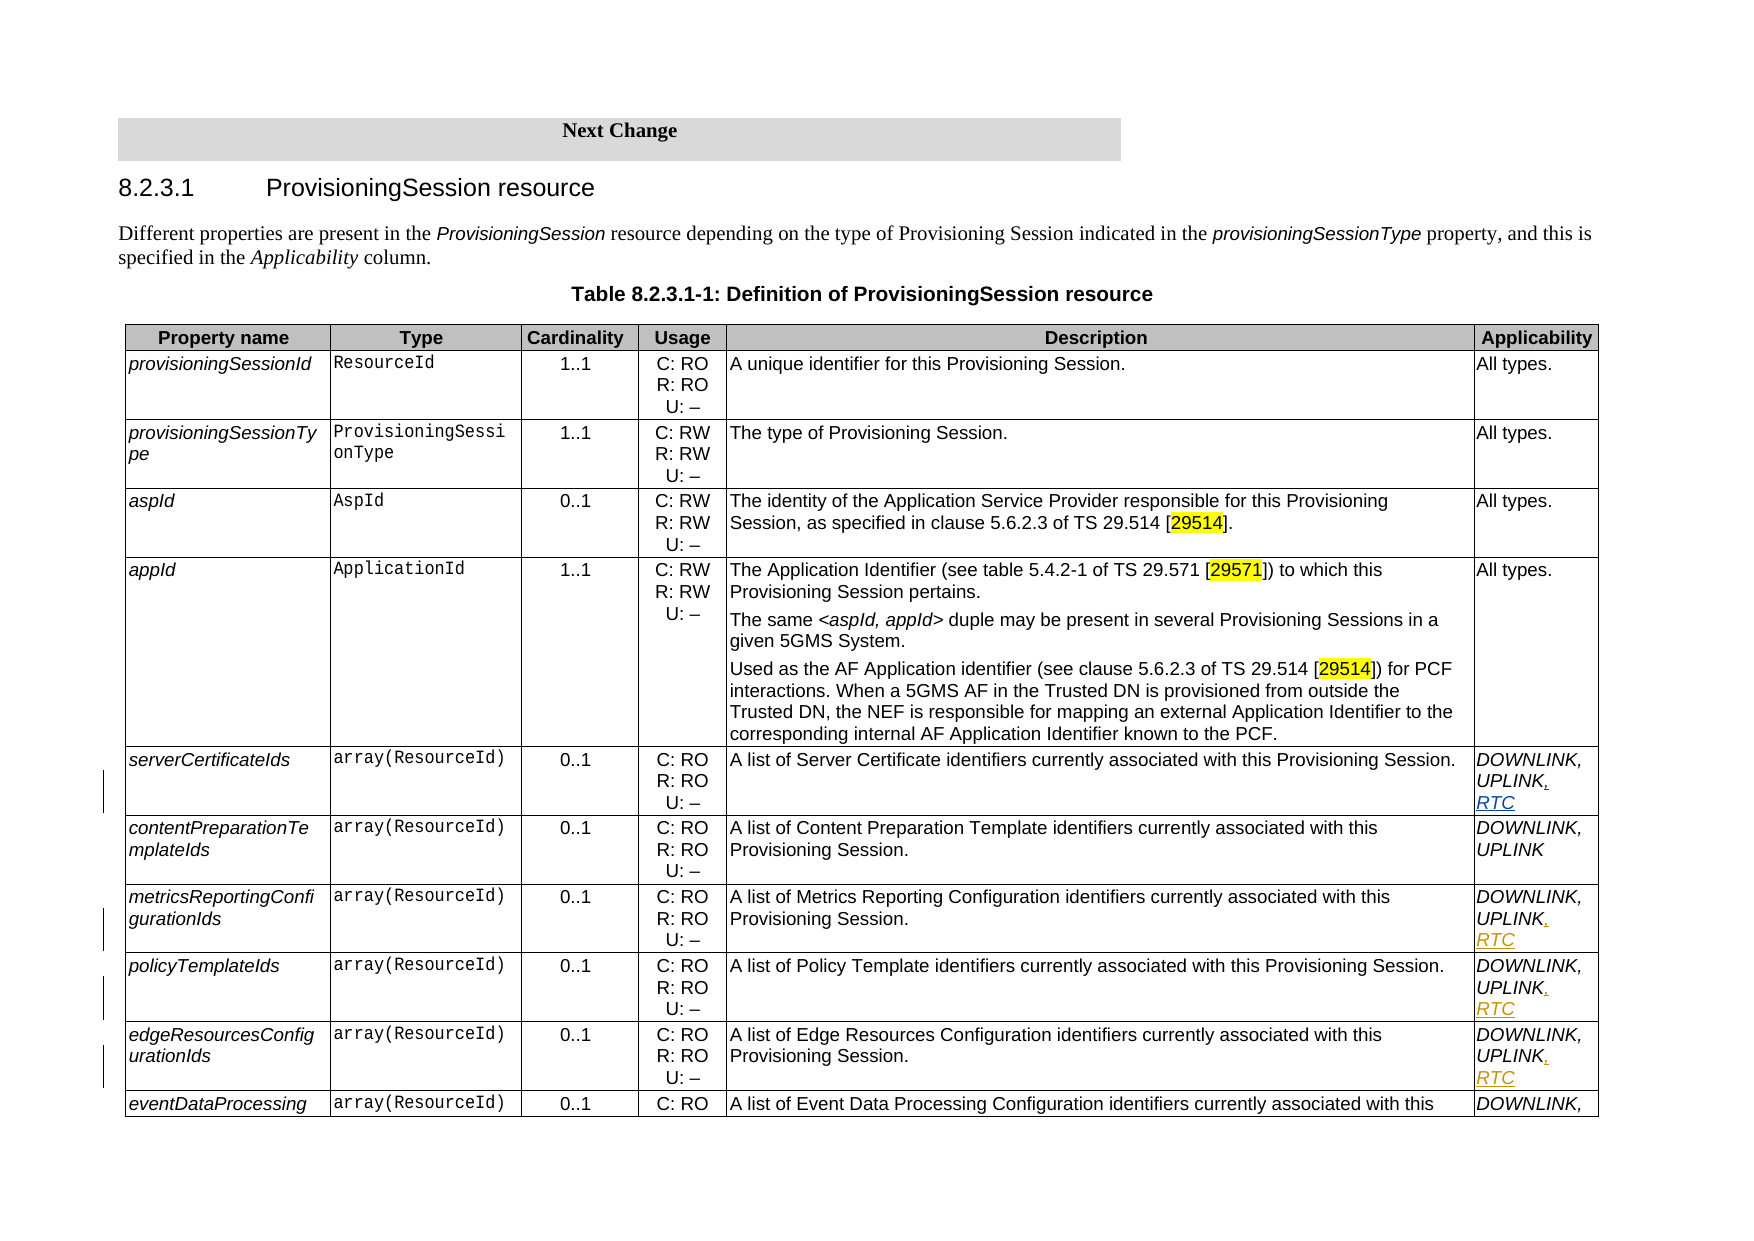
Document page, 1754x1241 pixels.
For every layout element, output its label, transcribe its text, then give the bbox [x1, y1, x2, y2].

table_cell C: RO R: RO U: – [639, 351, 726, 419]
table_header Applicability [1475, 325, 1598, 350]
table_cell C: RO R: RO U: – [639, 953, 726, 1021]
table_cell 1..1 [522, 558, 638, 746]
table_cell appId [126, 558, 330, 746]
table_cell array(ResourceId) [331, 953, 521, 1021]
table_cell C: RO R: RO U: – [639, 885, 726, 952]
table_cell C: RO R: RO U: – [639, 1022, 726, 1090]
table_cell The identity of the Application Service Provider responsible for this Provisioning Session, as specified in clause 5.6.2.3 of TS 29.514 [29514]. [727, 489, 1474, 557]
table_cell DOWNLINK, UPLINK [1475, 747, 1598, 814]
table_cell A list of Edge Resources Configuration identifiers currently associated with this Provisioning Session. [727, 1022, 1474, 1090]
table_header Usage [639, 325, 726, 350]
table_cell array(ResourceId) [331, 816, 521, 883]
table_cell All types. [1475, 558, 1598, 746]
table_cell A list of Metrics Reporting Configuration identifiers currently associated with this Provisioning Session. [727, 885, 1474, 952]
table_cell 0..1 [522, 953, 638, 1021]
table_cell 0..1 [522, 816, 638, 883]
table_cell ResourceId [331, 351, 521, 419]
table_cell 0..1 [522, 885, 638, 952]
table_cell array(ResourceId) [331, 885, 521, 952]
subtitle 8.2.3.1 ProvisioningSession resource [118, 173, 1606, 202]
table_cell A list of Content Preparation Template identifiers currently associated with this Provisioning Session. [727, 816, 1474, 883]
table_cell DOWNLINK, UPLINK [1475, 1022, 1598, 1090]
table_cell DOWNLINK, UPLINK [1475, 953, 1598, 1021]
table_cell 1..1 [522, 420, 638, 488]
table_cell aspId [126, 489, 330, 557]
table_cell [126, 1091, 330, 1116]
table_cell The type of Provisioning Session. [727, 420, 1474, 488]
text Different properties are present in the ProvisioningSession resource depending on the type of Provisioning Session indicated in the provisioningSessionType property, and this is specified in the Applicability column. [118, 221, 1606, 269]
table_cell All types. [1475, 420, 1598, 488]
table_cell array(ResourceId) [331, 747, 521, 814]
table_cell C: RO R: RO U: – [639, 1091, 726, 1116]
table_cell contentPreparation‌TemplateIds [126, 816, 330, 883]
table_header Cardinality [522, 325, 638, 350]
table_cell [727, 1091, 1474, 1116]
table_cell DOWNLINK, UPLINK [1475, 885, 1598, 952]
table_cell 0..1 [522, 1022, 638, 1090]
table_cell 0..1 [522, 489, 638, 557]
table_cell DOWNLINK, UPLINK [1475, 816, 1598, 883]
table_cell A list of Server Certificate identifiers currently associated with this Provisioning Session. [727, 747, 1474, 814]
table_cell provisioningSession‌Type [126, 420, 330, 488]
table_cell AspId [331, 489, 521, 557]
table_cell All types. [1475, 489, 1598, 557]
table_cell policyTemplateIds [126, 953, 330, 1021]
table_cell edgeResources‌ConfigurationIds [126, 1022, 330, 1090]
table_cell C: RO R: RO U: – [639, 816, 726, 883]
table_cell A unique identifier for this Provisioning Session. [727, 351, 1474, 419]
table_header Next Change [118, 118, 1121, 161]
table_cell Provisioning‌Session‌Type [331, 420, 521, 488]
table_header Description [727, 325, 1474, 350]
table_cell A list of Policy Template identifiers currently associated with this Provisioning Session. [727, 953, 1474, 1021]
table_cell The Application Identifier (see table 5.4.2-1 of TS 29.571 [29571]) to which this Provisioning Session pertains. The same <aspId, ‌appId> duple may be present in several Provisioning Sessions in a given 5GMS System. Used as the AF Application identifier (see clause 5.6.2.3 of TS 29.514 [29514]) for PCF interactions. When a 5GMS AF in the Trusted DN is provisioned from outside the Trusted DN, the NEF is responsible for mapping an external Application Identifier to the corresponding internal AF Application Identifier known to the PCF. [727, 558, 1474, 746]
table_cell serverCertificateIds [126, 747, 330, 814]
table_cell C: RW R: RW U: – [639, 420, 726, 488]
table_cell 1..1 [522, 351, 638, 419]
table_cell C: RW R: RW U: – [639, 489, 726, 557]
table_cell ApplicationId [331, 558, 521, 746]
table_cell C: RW R: RW U: – [639, 558, 726, 746]
table_header Property name [126, 325, 330, 350]
table_cell DOWNLINK, UPLINK [1475, 1091, 1598, 1116]
text Table 8.2.3.1-1: Definition of ProvisioningSession resource [118, 282, 1606, 306]
table_header Type [331, 325, 521, 350]
table_cell array(ResourceId) [331, 1022, 521, 1090]
table_cell All types. [1475, 351, 1598, 419]
table_cell 0..1 [522, 1091, 638, 1116]
table_cell metricsReporting‌ConfigurationIds [126, 885, 330, 952]
table_cell C: RO R: RO U: – [639, 747, 726, 814]
table_cell 0..1 [522, 747, 638, 814]
table_cell provisioningSessionId [126, 351, 330, 419]
table_cell array(ResourceId) [331, 1091, 521, 1116]
